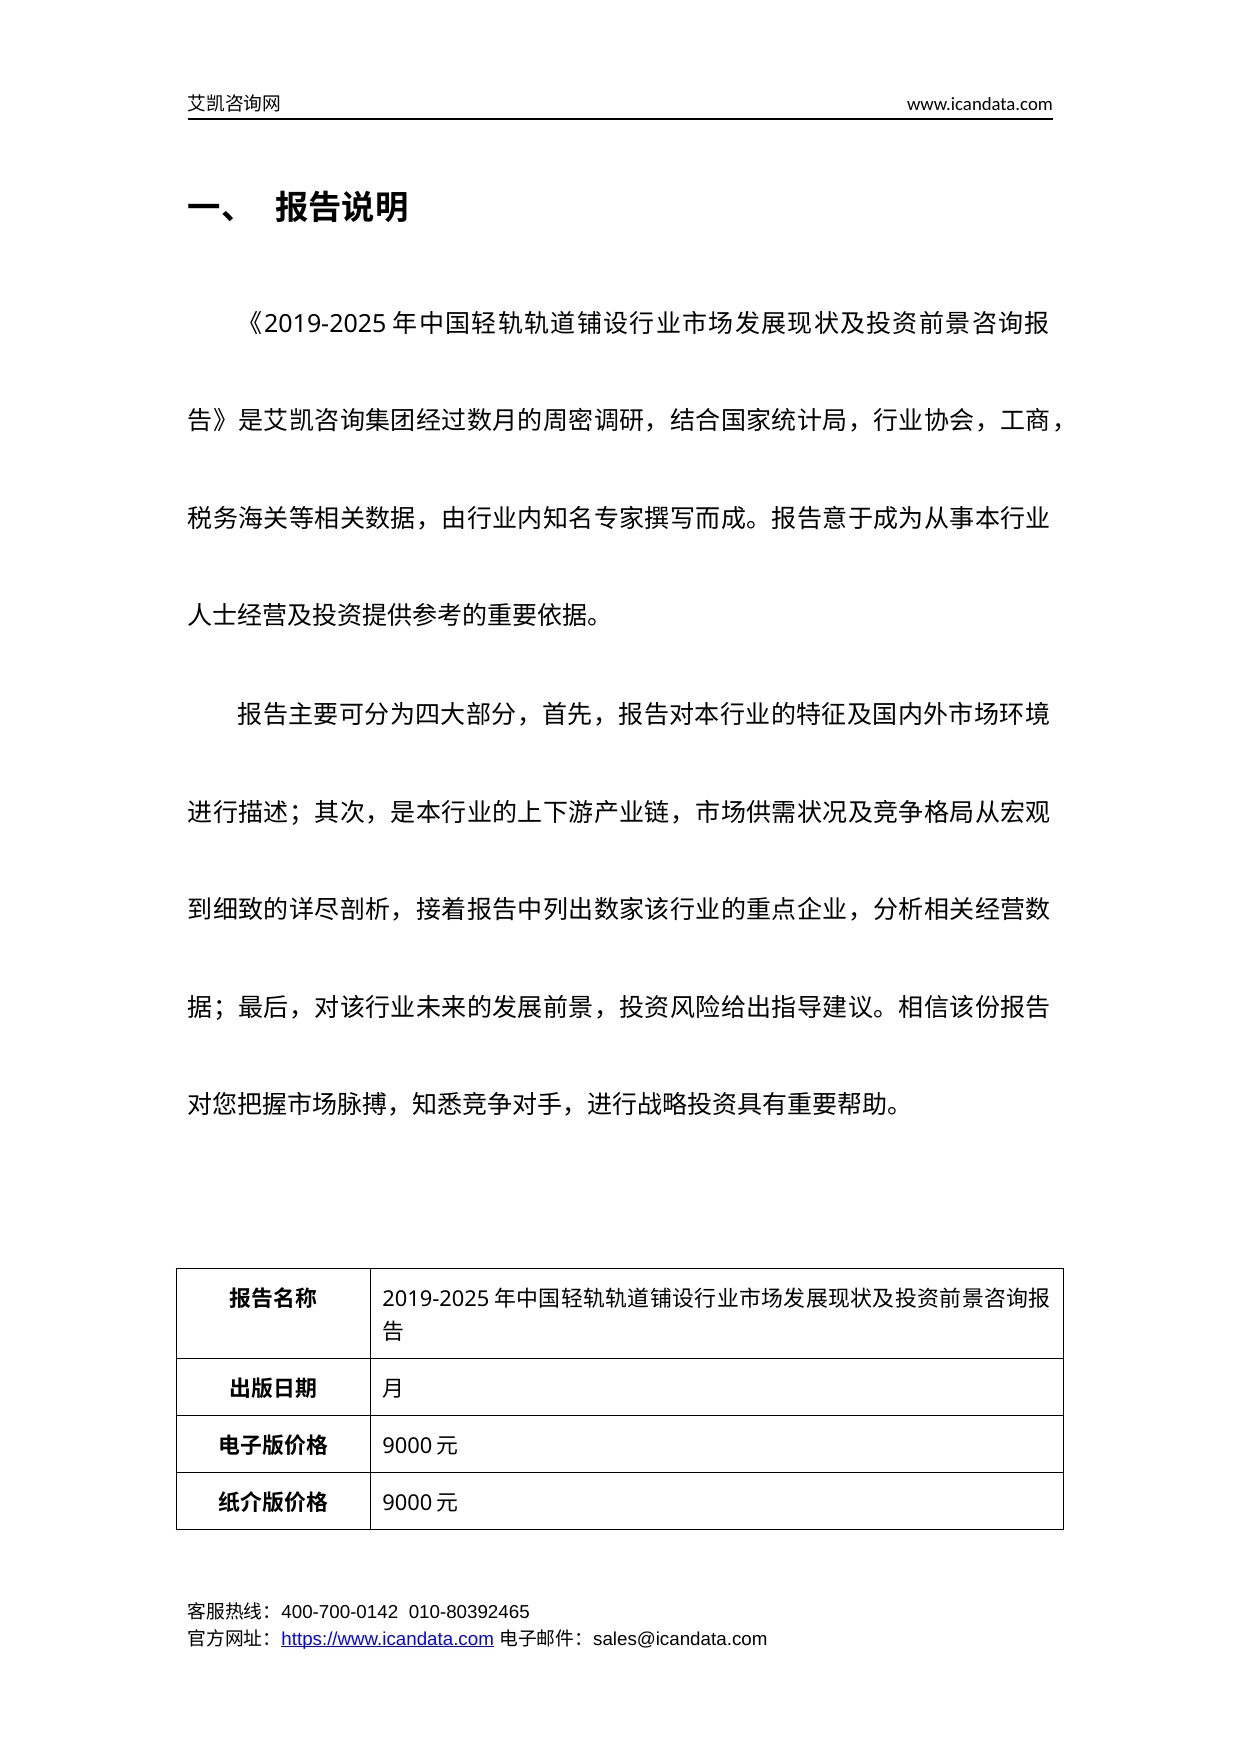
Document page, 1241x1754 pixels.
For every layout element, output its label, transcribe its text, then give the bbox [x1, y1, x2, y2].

subtitle 报告说明 [187, 172, 1053, 237]
text 报告主要可分为四大部分，首先，报告对本行业的特征及国内外市场环境进行描述；其次，是本行业的上下游产业链，市场供需状况及竞争格局从宏观到细致的详尽剖析，接着报告中列出数家该行业的重点企业，分析相关经营数据；最后，对该行业未来的发展前景，投资风险给出指导建议。相信该份报告对您把握市场脉搏，知悉竞争对手，进行战略投资具有重要帮助。 [187, 681, 1053, 1136]
table_cell 9000元 [371, 1416, 1063, 1472]
table_cell 纸介版价格 [177, 1473, 370, 1529]
table_cell 9000元 [371, 1473, 1063, 1529]
table_cell 月 [371, 1359, 1063, 1415]
table_cell 电子版价格 [177, 1416, 370, 1472]
table_header 报告名称 [177, 1269, 370, 1358]
table_cell 出版日期 [177, 1359, 370, 1415]
table_header 2019-2025年中国轻轨轨道铺设行业市场发展现状及投资前景咨询报告 [371, 1269, 1063, 1358]
text 《2019-2025年中国轻轨轨道铺设行业市场发展现状及投资前景咨询报告》是艾凯咨询集团经过数月的周密调研，结合国家统计局，行业协会，工商，税务海关等相关数据，由行业内知名专家撰写而成。报告意于成为从事本行业人士经营及投资提供参考的重要依据。 [187, 289, 1053, 646]
